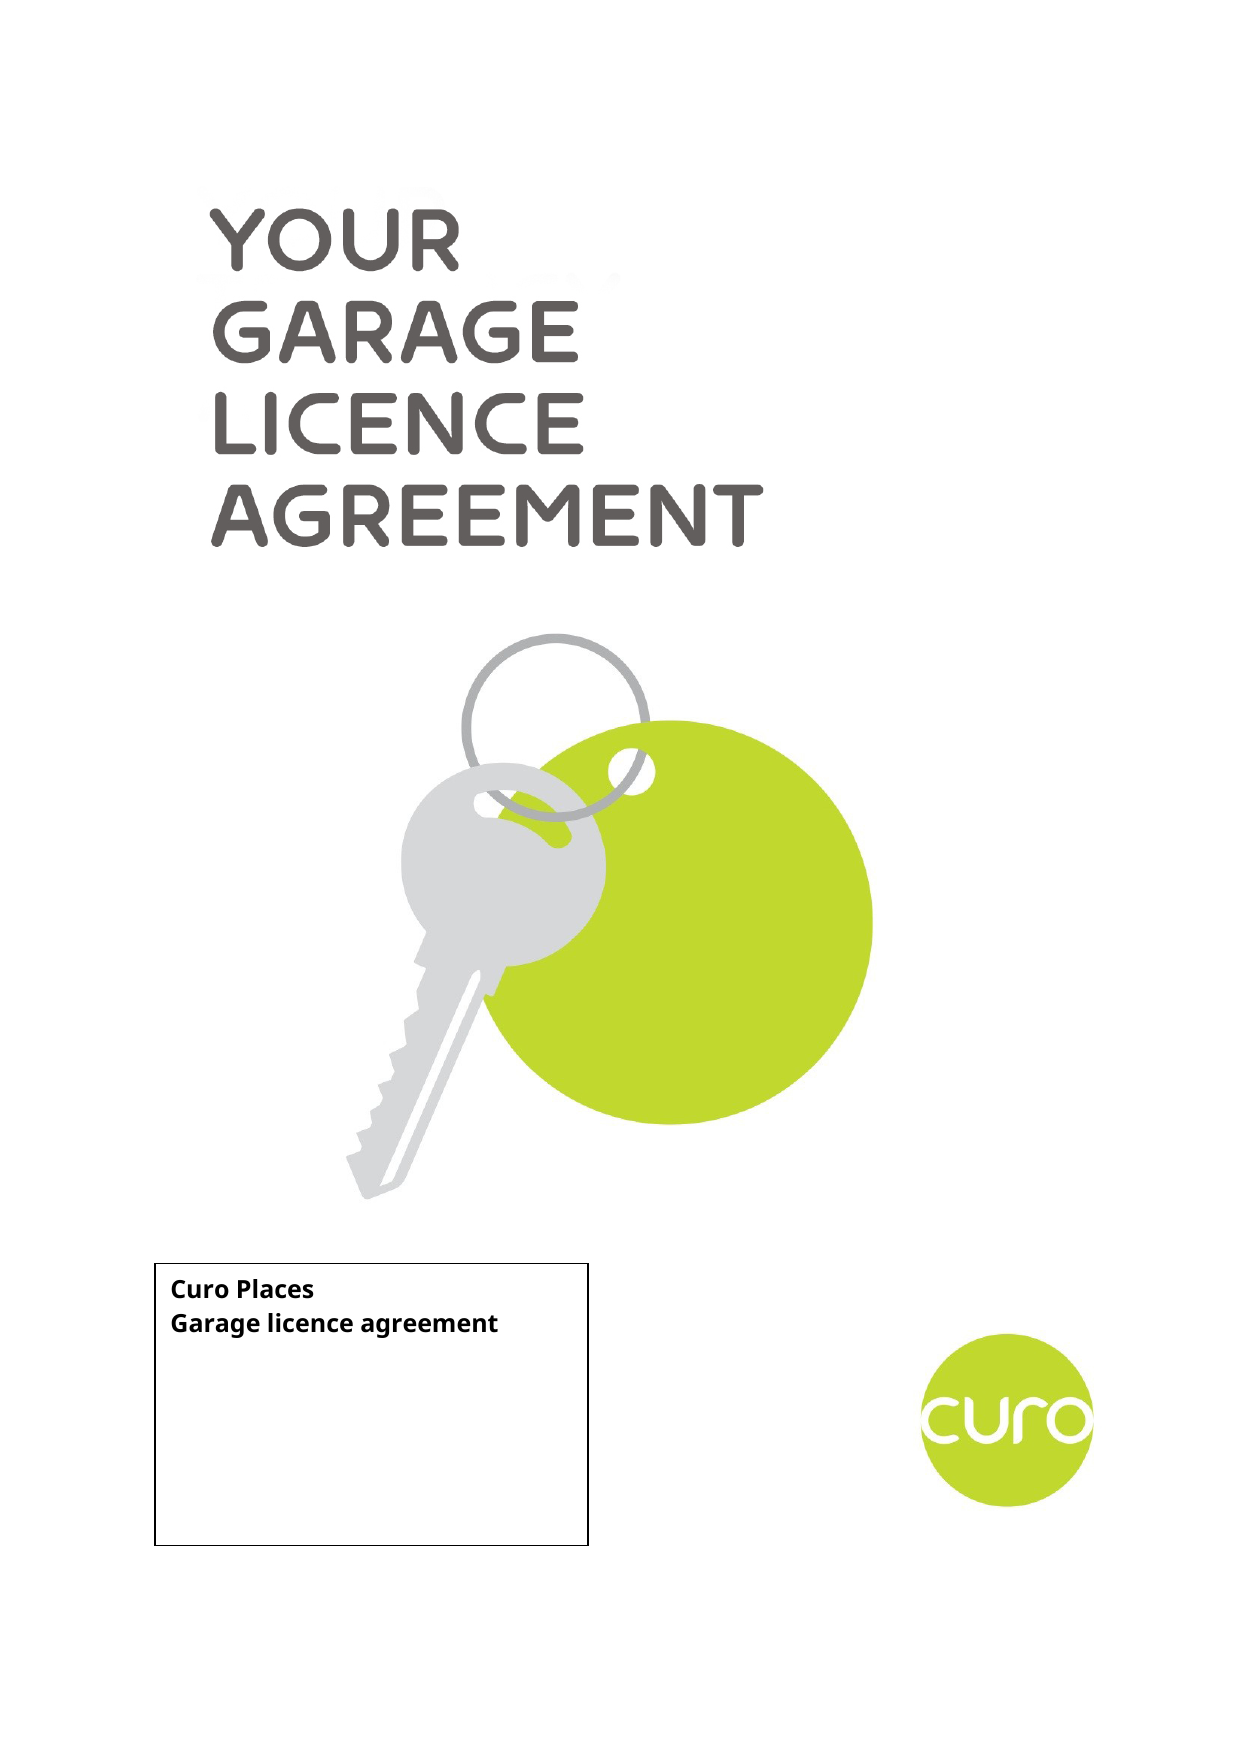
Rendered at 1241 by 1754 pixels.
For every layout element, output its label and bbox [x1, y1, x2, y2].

picture [118, 103, 1156, 1569]
